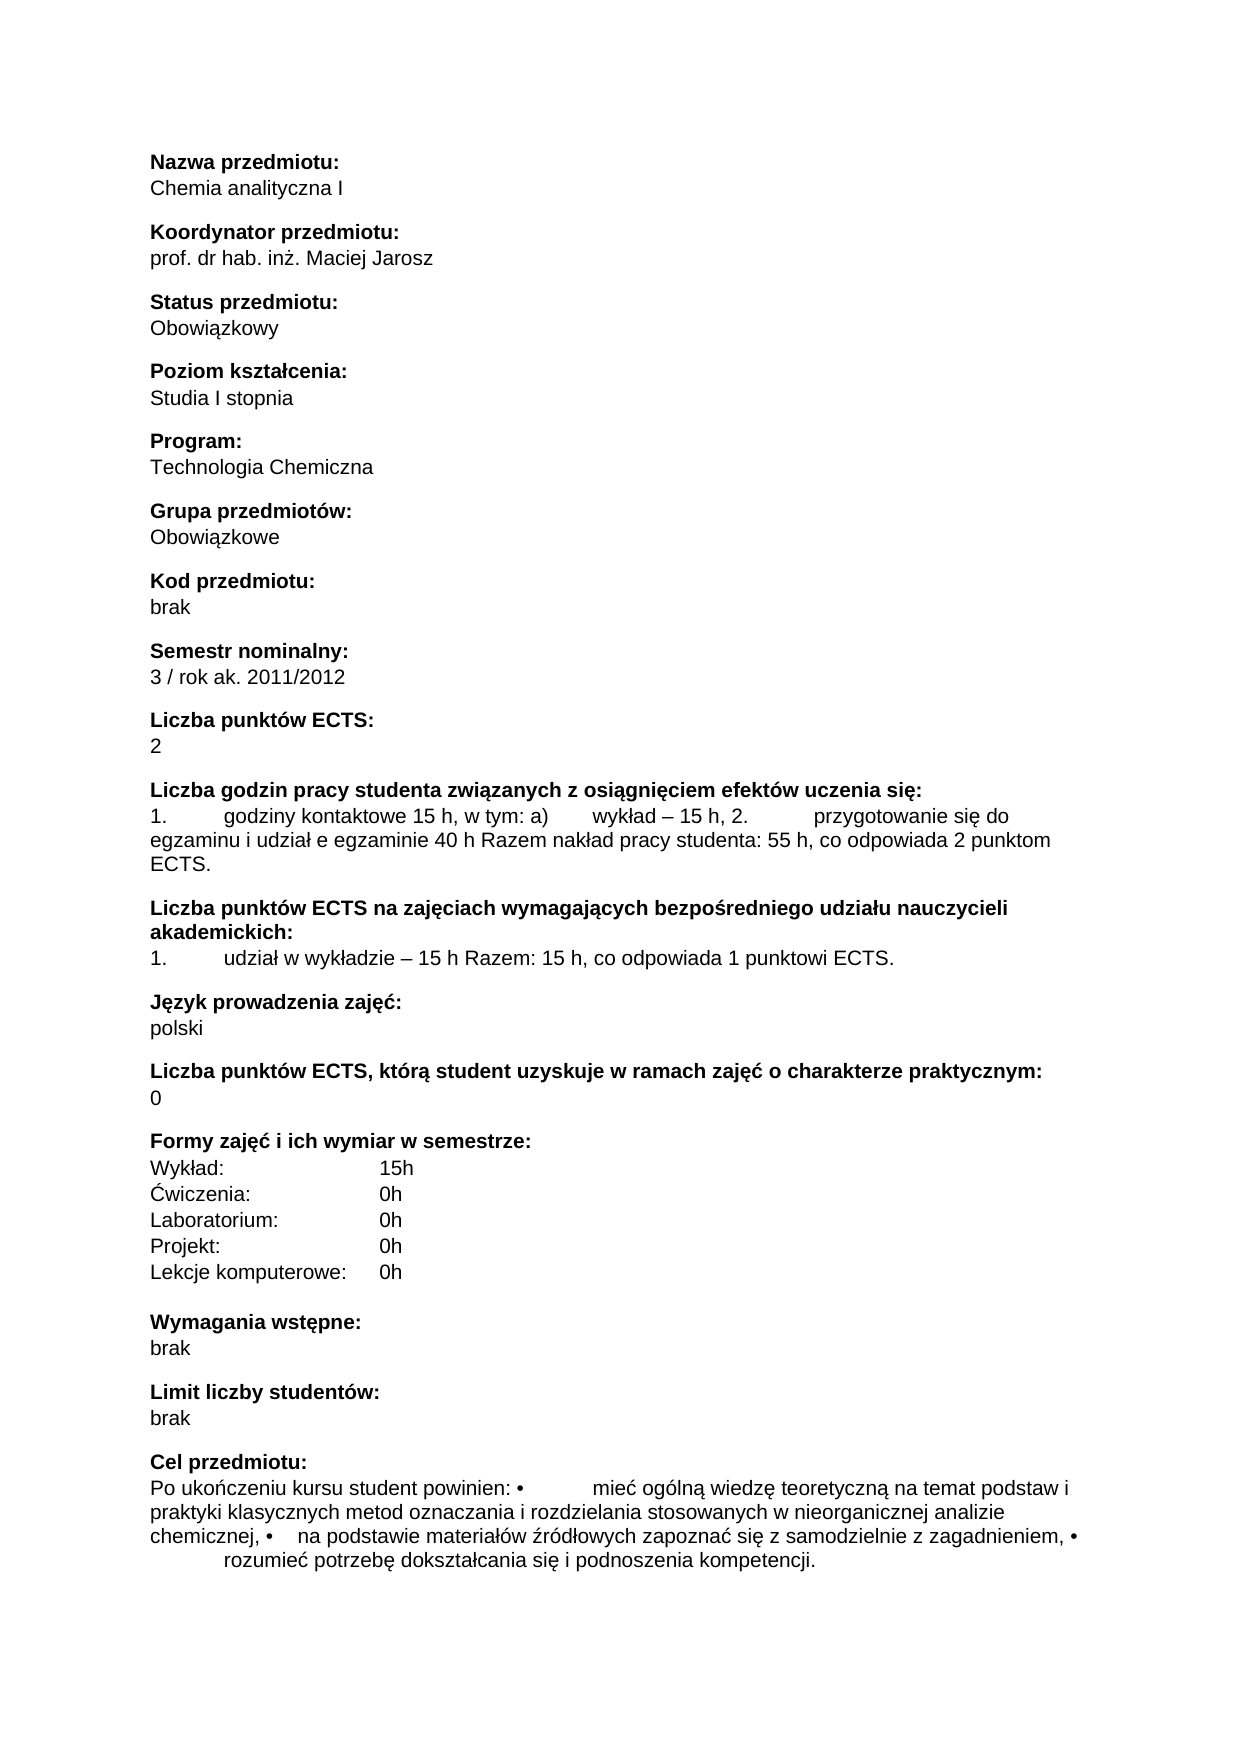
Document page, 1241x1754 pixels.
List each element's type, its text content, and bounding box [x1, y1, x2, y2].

text Cel przedmiotu: [150, 1449, 1090, 1473]
text Po ukończeniu kursu student powinien: • mieć ogólną wiedzę teoretyczną na temat podstaw i praktyki klasycznych metod oznaczania i rozdzielania stosowanych w nieorganicznej analizie chemicznej, • na podstawie materiałów źródłowych zapoznać się z samodzielnie z zagadnieniem, • rozumieć potrzebę dokształcania się i podnoszenia kompetencji. [150, 1476, 1090, 1571]
text Poziom kształcenia: [150, 359, 1090, 383]
text 0 [150, 1085, 1090, 1109]
text 3 / rok ak. 2011/2012 [150, 664, 1090, 688]
text Limit liczby studentów: [150, 1380, 1090, 1404]
text Wymagania wstępne: [150, 1310, 1090, 1334]
text Liczba punktów ECTS, którą student uzyskuje w ramach zajęć o charakterze praktycznym: [150, 1059, 1090, 1083]
text Semestr nominalny: [150, 638, 1090, 662]
text brak [150, 1406, 1090, 1430]
text Język prowadzenia zajęć: [150, 989, 1090, 1013]
text prof. dr hab. inż. Maciej Jarosz [150, 246, 1090, 270]
text Liczba punktów ECTS: [150, 708, 1090, 732]
text Technologia Chemiczna [150, 455, 1090, 479]
text 2 [150, 734, 1090, 758]
text brak [150, 1336, 1090, 1360]
text polski [150, 1016, 1090, 1039]
table_cell 0h [369, 1258, 597, 1284]
text 1. udział w wykładzie – 15 h Razem: 15 h, co odpowiada 1 punktowi ECTS. [150, 946, 1090, 970]
table_cell Lekcje komputerowe: [140, 1260, 367, 1284]
table_cell 0h [369, 1180, 597, 1206]
text Program: [150, 429, 1090, 453]
text brak [150, 595, 1090, 619]
table_cell 0h [369, 1232, 597, 1258]
text Liczba godzin pracy studenta związanych z osiągnięciem efektów uczenia się: [150, 778, 1090, 802]
table_header 15h [369, 1156, 597, 1180]
table_cell 0h [369, 1206, 597, 1232]
text Liczba punktów ECTS na zajęciach wymagających bezpośredniego udziału nauczycieli akademickich: [150, 896, 1090, 944]
text Status przedmiotu: [150, 289, 1090, 313]
text 1. godziny kontaktowe 15 h, w tym: a) wykład – 15 h, 2. przygotowanie się do egzaminu i udział e egzaminie 40 h Razem nakład pracy studenta: 55 h, co odpowiada 2 punktom ECTS. [150, 804, 1090, 876]
text Obowiązkowe [150, 525, 1090, 549]
table_cell Laboratorium: [140, 1208, 367, 1232]
text Grupa przedmiotów: [150, 499, 1090, 523]
text Koordynator przedmiotu: [150, 220, 1090, 244]
table_header Wykład: [140, 1156, 367, 1180]
table_cell Projekt: [140, 1234, 367, 1258]
text Formy zajęć i ich wymiar w semestrze: [150, 1129, 1090, 1153]
text Obowiązkowy [150, 316, 1090, 339]
text Nazwa przedmiotu: [150, 150, 1090, 174]
text Studia I stopnia [150, 385, 1090, 409]
text Kod przedmiotu: [150, 569, 1090, 593]
text Chemia analityczna I [150, 176, 1090, 200]
table_cell Ćwiczenia: [140, 1182, 367, 1206]
